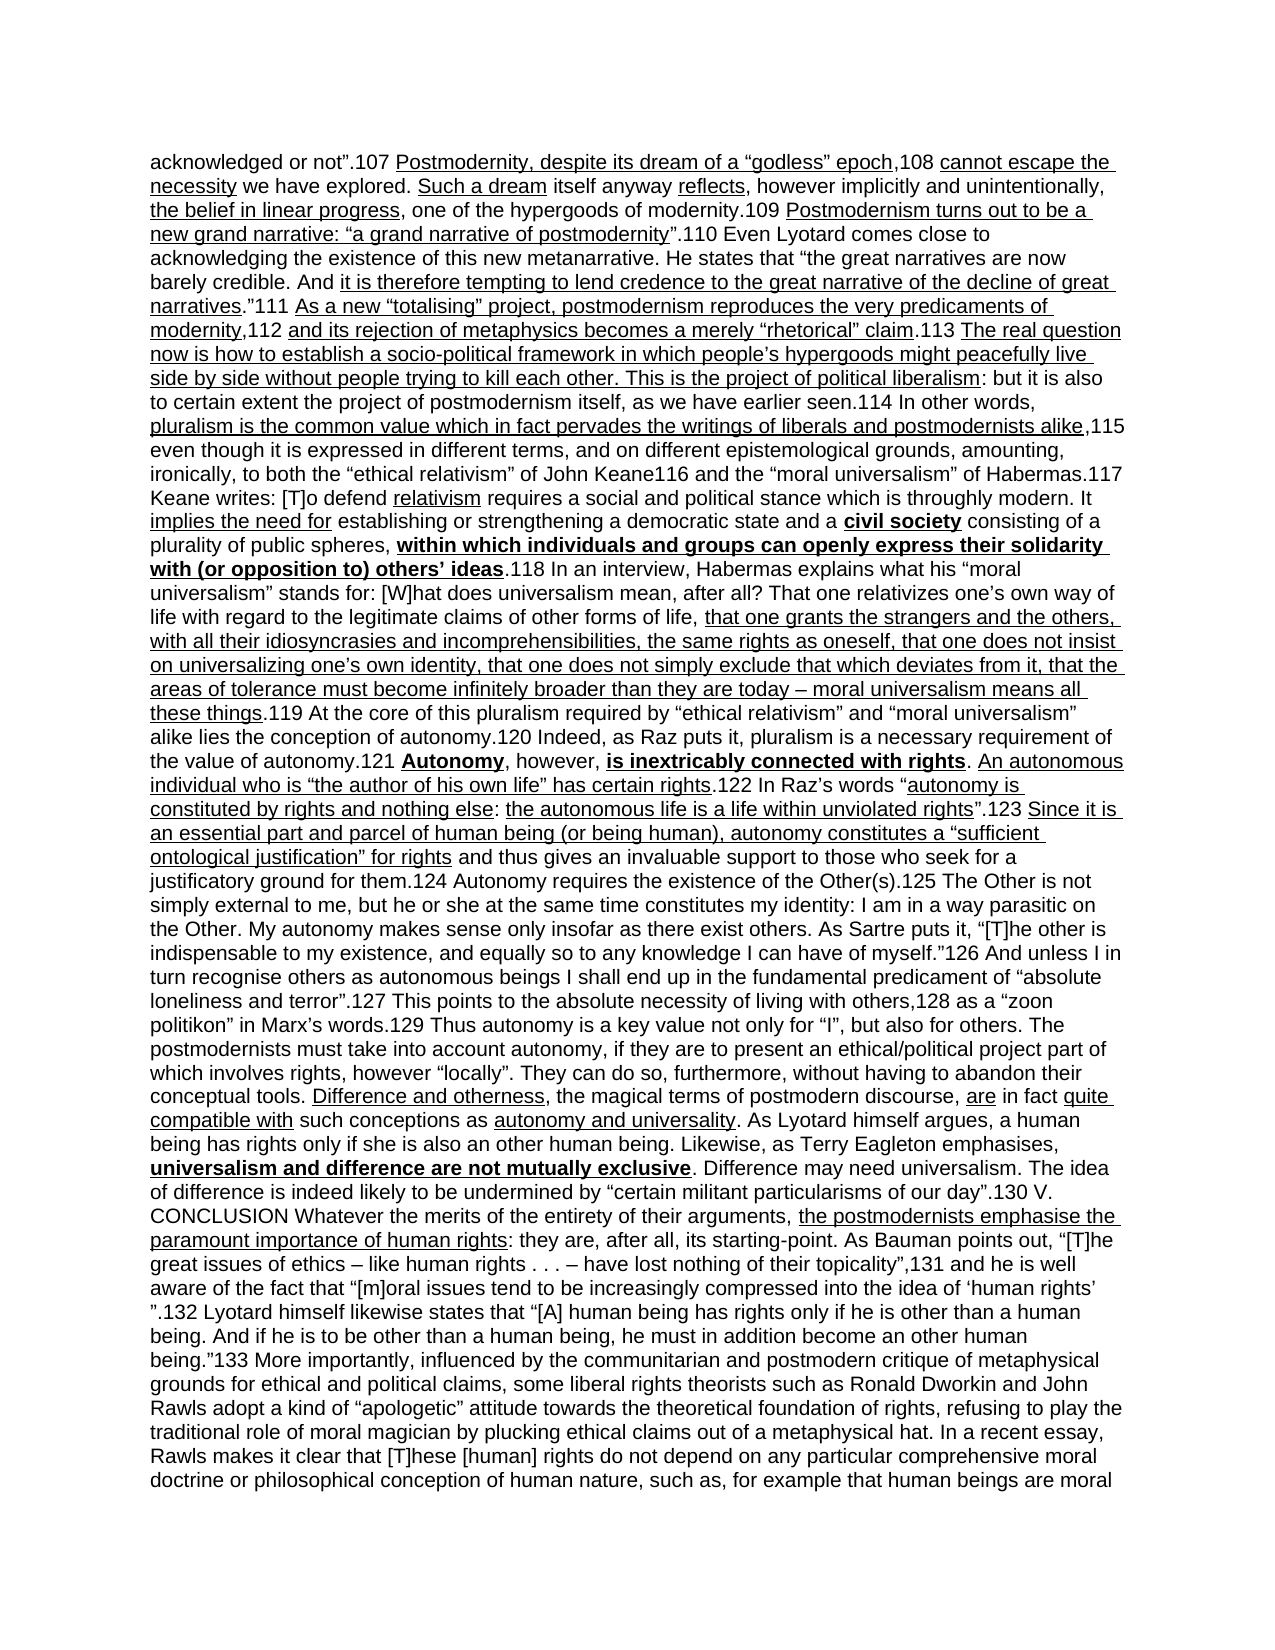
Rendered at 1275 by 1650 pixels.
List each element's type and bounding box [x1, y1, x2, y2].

text [150, 150, 1125, 674]
text [150, 675, 1125, 1492]
